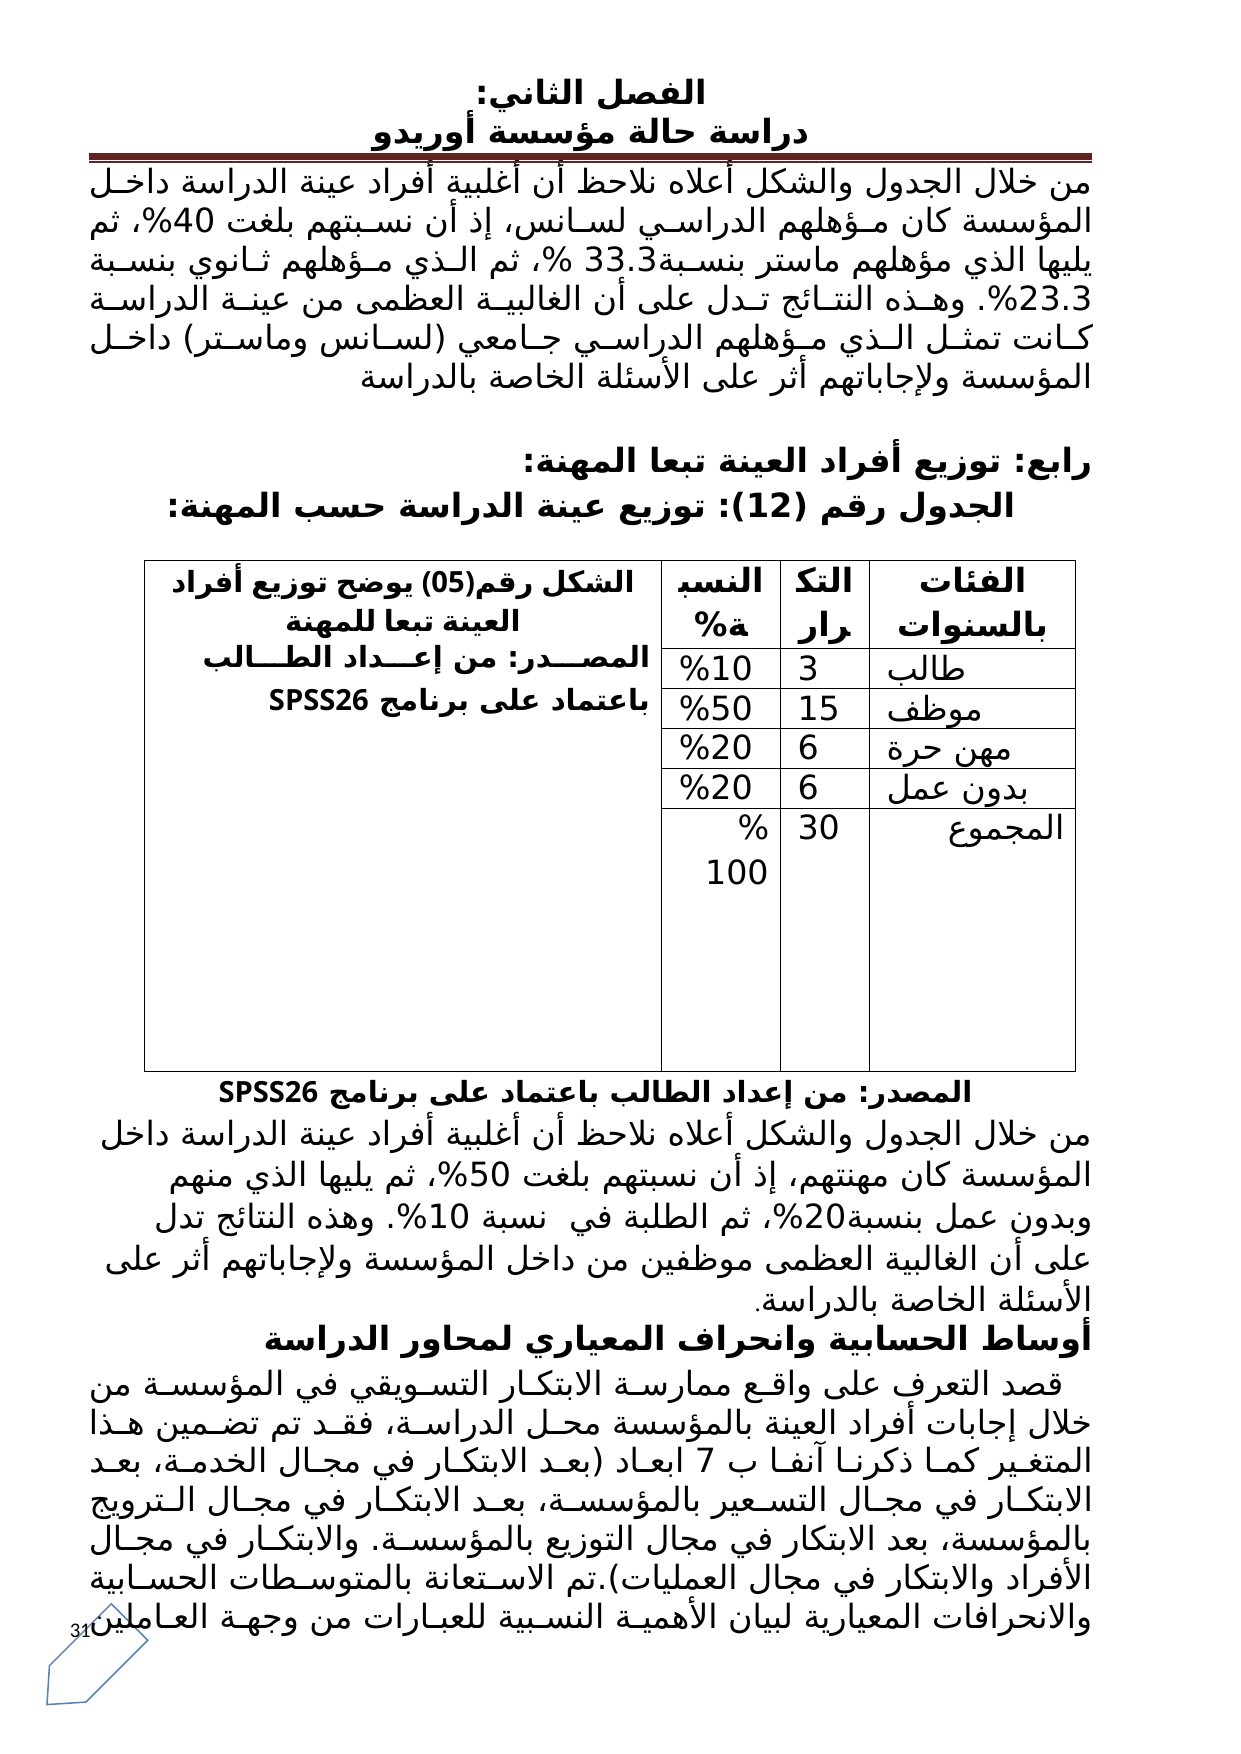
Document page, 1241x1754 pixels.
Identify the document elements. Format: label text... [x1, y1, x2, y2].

table_cell %20 [662, 729, 780, 768]
text من خلال الجدول والشكل أعلاه نلاحظ أن أغلبية أفراد عينة الدراسة داخل المؤسسة كان مؤهلهم الدراسي لسانس، إذ أن نسبتهم بلغت 40%، ثم يليها الذي مؤهلهم ماستر بنسبة33.3 %، ثم الذي مؤهلهم ثانوي بنسبة 23.3%. وهذه النتائج تدل على أن الغالبية العظمى من عينة الدراسة كانت تمثل الذي مؤهلهم الدراسي جامعي (لسانس وماستر) داخل المؤسسة ولإجاباتهم أثر على الأسئلة الخاصة بالدراسة [89, 163, 1093, 396]
table_header الفئات بالسنوات [870, 561, 1075, 648]
table_cell %10 [662, 649, 780, 688]
table_cell بدون عمل [870, 769, 1075, 808]
table_cell 15 [781, 689, 869, 728]
table_cell 30 [781, 809, 869, 1071]
table_header التكرار [781, 561, 869, 648]
table_cell %20 [662, 769, 780, 808]
text من خلال الجدول والشكل أعلاه نلاحظ أن أغلبية أفراد عينة الدراسة داخل المؤسسة كان مهنتهم، إذ أن نسبتهم بلغت 50%، ثم يليها الذي منهم وبدون عمل بنسبة20%، ثم الطلبة في نسبة 10%. وهذه النتائج تدل على أن الغالبية العظمى موظفين من داخل المؤسسة ولإجاباتهم أثر على الأسئلة الخاصة بالدراسة. [89, 1111, 1092, 1320]
title الجدول رقم (12): توزيع عينة الدراسة حسب المهنة: [89, 486, 1092, 525]
table_cell مهن حرة [870, 729, 1075, 768]
table_cell 6 [781, 769, 869, 808]
text رابع: توزيع أفراد العينة تبعا المهنة: [89, 441, 1092, 480]
table_cell طالب [870, 649, 1075, 688]
table_cell موظف [870, 689, 1075, 728]
table_cell % 100 [662, 809, 780, 1071]
table_header الشكل رقم(05) يوضح توزيع أفراد العينة تبعا للمهنة المصدر: من إعداد الطالب باعتماد على برنامج SPSS26 [145, 561, 661, 1071]
table_cell 3 [781, 649, 869, 688]
table_cell المجموع [870, 809, 1075, 1071]
table_cell %50 [662, 689, 780, 728]
text أوساط الحسابية وانحراف المعياري لمحاور الدراسة [89, 1320, 1093, 1358]
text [89, 1364, 1092, 1636]
text المصدر: من إعداد الطالب باعتماد على برنامج SPSS26 [89, 1072, 1093, 1111]
table_header النسبة% [662, 561, 780, 648]
table_cell 6 [781, 729, 869, 768]
